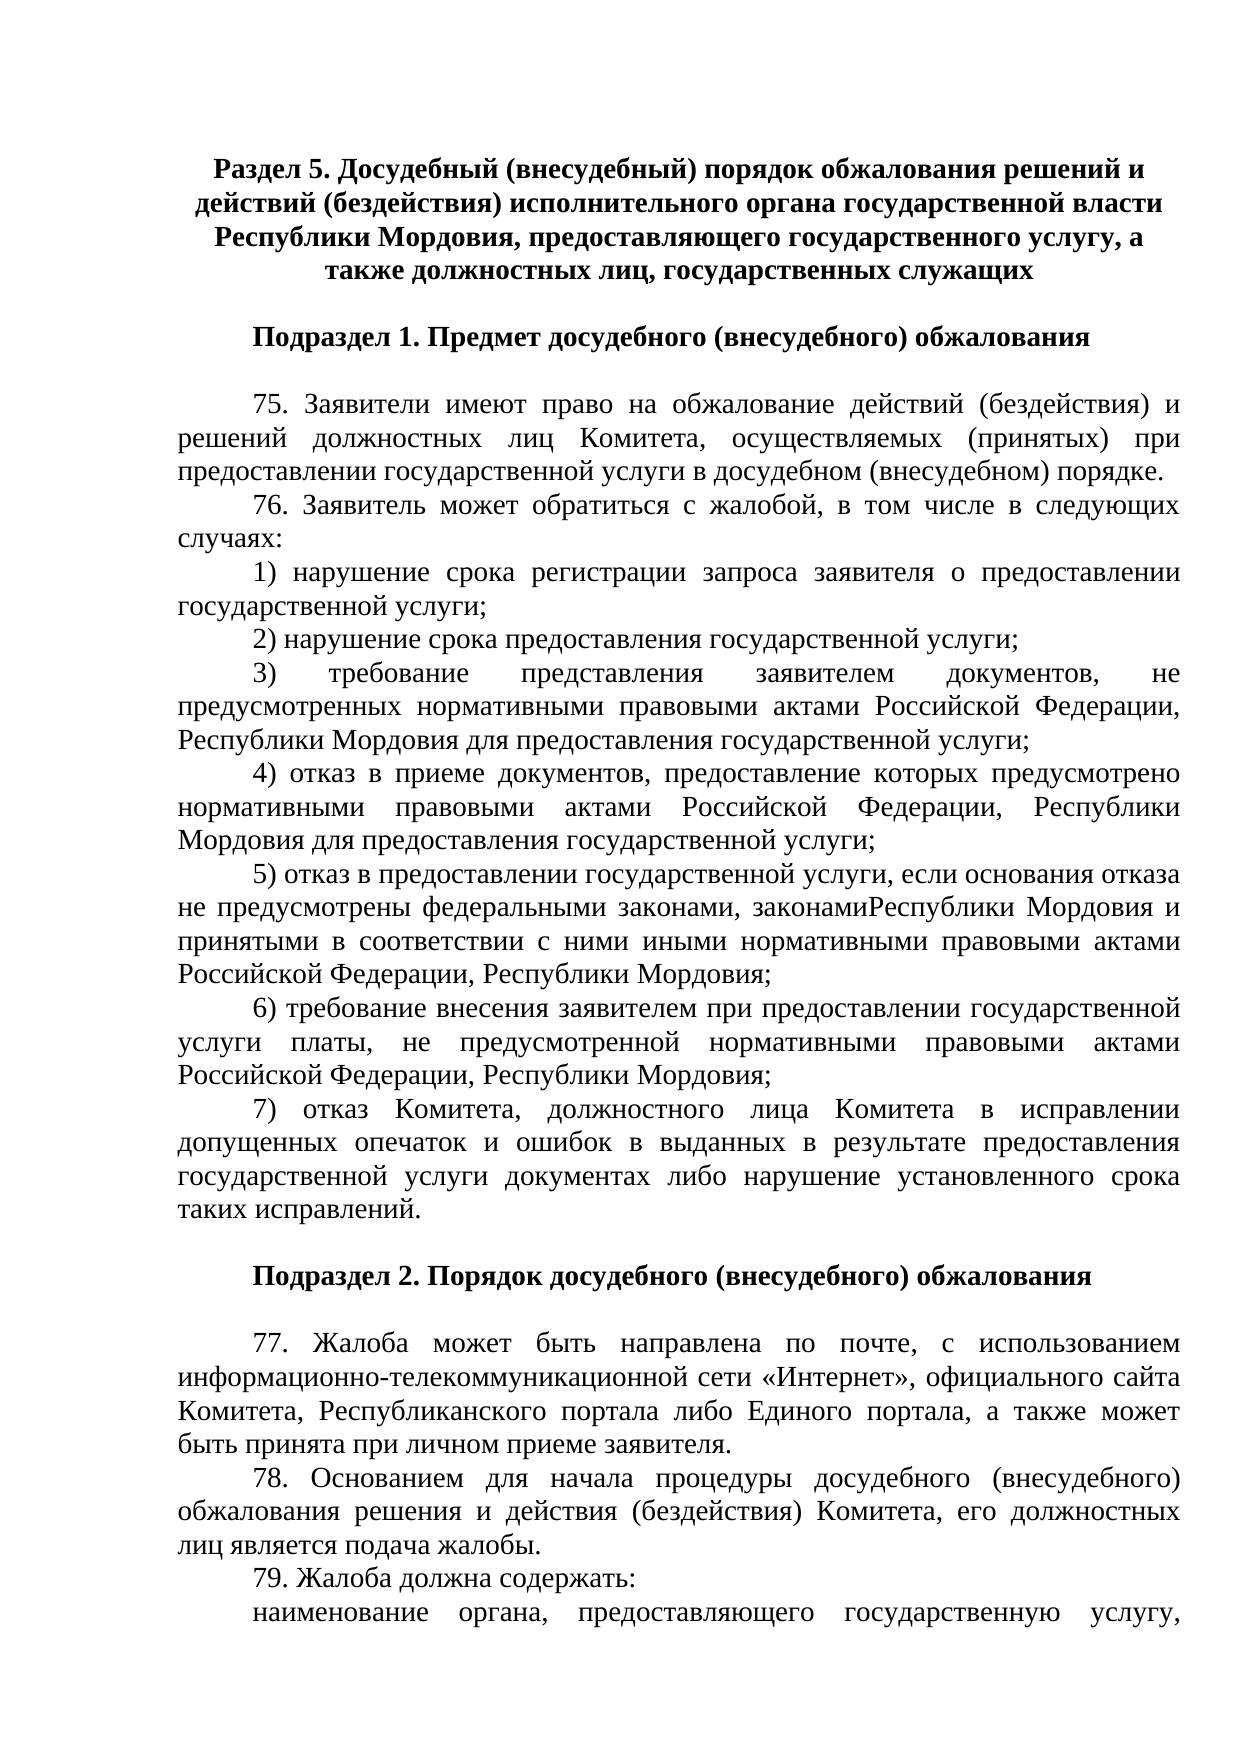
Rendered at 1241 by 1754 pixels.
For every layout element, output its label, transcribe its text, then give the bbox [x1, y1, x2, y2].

text 1) нарушение срока регистрации запроса заявителя о предоставлении государственной услуги; [177, 554, 1181, 621]
text 78. Основанием для начала процедуры досудебного (внесудебного) обжалования решения и действия (бездействия) Комитета, его должностных лиц является подача жалобы. [177, 1460, 1181, 1560]
text 7) отказ Комитета, должностного лица Комитета в исправлении допущенных опечаток и ошибок в выданных в результате предоставления государственной услуги документах либо нарушение установленного срока таких исправлений. [177, 1091, 1181, 1225]
text 77. Жалоба может быть направлена по почте, с использованием информационно-телекоммуникационной сети «Интернет», официального сайта Комитета, Республиканского портала либо Единого портала, а также может быть принята при личном приеме заявителя. [177, 1326, 1181, 1460]
text 76. Заявитель может обратиться с жалобой, в том числе в следующих случаях: [177, 487, 1181, 554]
text 6) требование внесения заявителем при предоставлении государственной услуги платы, не предусмотренной нормативными правовыми актами Российской Федерации, Республики Мордовия; [177, 990, 1181, 1091]
text 79. Жалоба должна содержать: [177, 1560, 1181, 1594]
text Раздел 5. Досудебный (внесудебный) порядок обжалования решений и действий (бездействия) исполнительного органа государственной власти Республики Мордовия, предоставляющего государственного услугу, а также должностных лиц, государственных служащих [177, 152, 1181, 286]
text 4) отказ в приеме документов, предоставление которых предусмотрено нормативными правовыми актами Российской Федерации, Республики Мордовия для предоставления государственной услуги; [177, 755, 1181, 856]
text Подраздел 1. Предмет досудебного (внесудебного) обжалования [177, 319, 1181, 353]
text 5) отказ в предоставлении государственной услуги, если основания отказа не предусмотрены федеральными законами, законамиРеспублики Мордовия и принятыми в соответствии с ними иными нормативными правовыми актами Российской Федерации, Республики Мордовия; [177, 856, 1181, 990]
text 3) требование представления заявителем документов, не предусмотренных нормативными правовыми актами Российской Федерации, Республики Мордовия для предоставления государственной услуги; [177, 655, 1181, 755]
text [177, 1594, 1181, 1627]
text 2) нарушение срока предоставления государственной услуги; [177, 621, 1181, 655]
text Подраздел 2. Порядок досудебного (внесудебного) обжалования [177, 1258, 1181, 1292]
text 75. Заявители имеют право на обжалование действий (бездействия) и решений должностных лиц Комитета, осуществляемых (принятых) при предоставлении государственной услуги в досудебном (внесудебном) порядке. [177, 386, 1181, 487]
